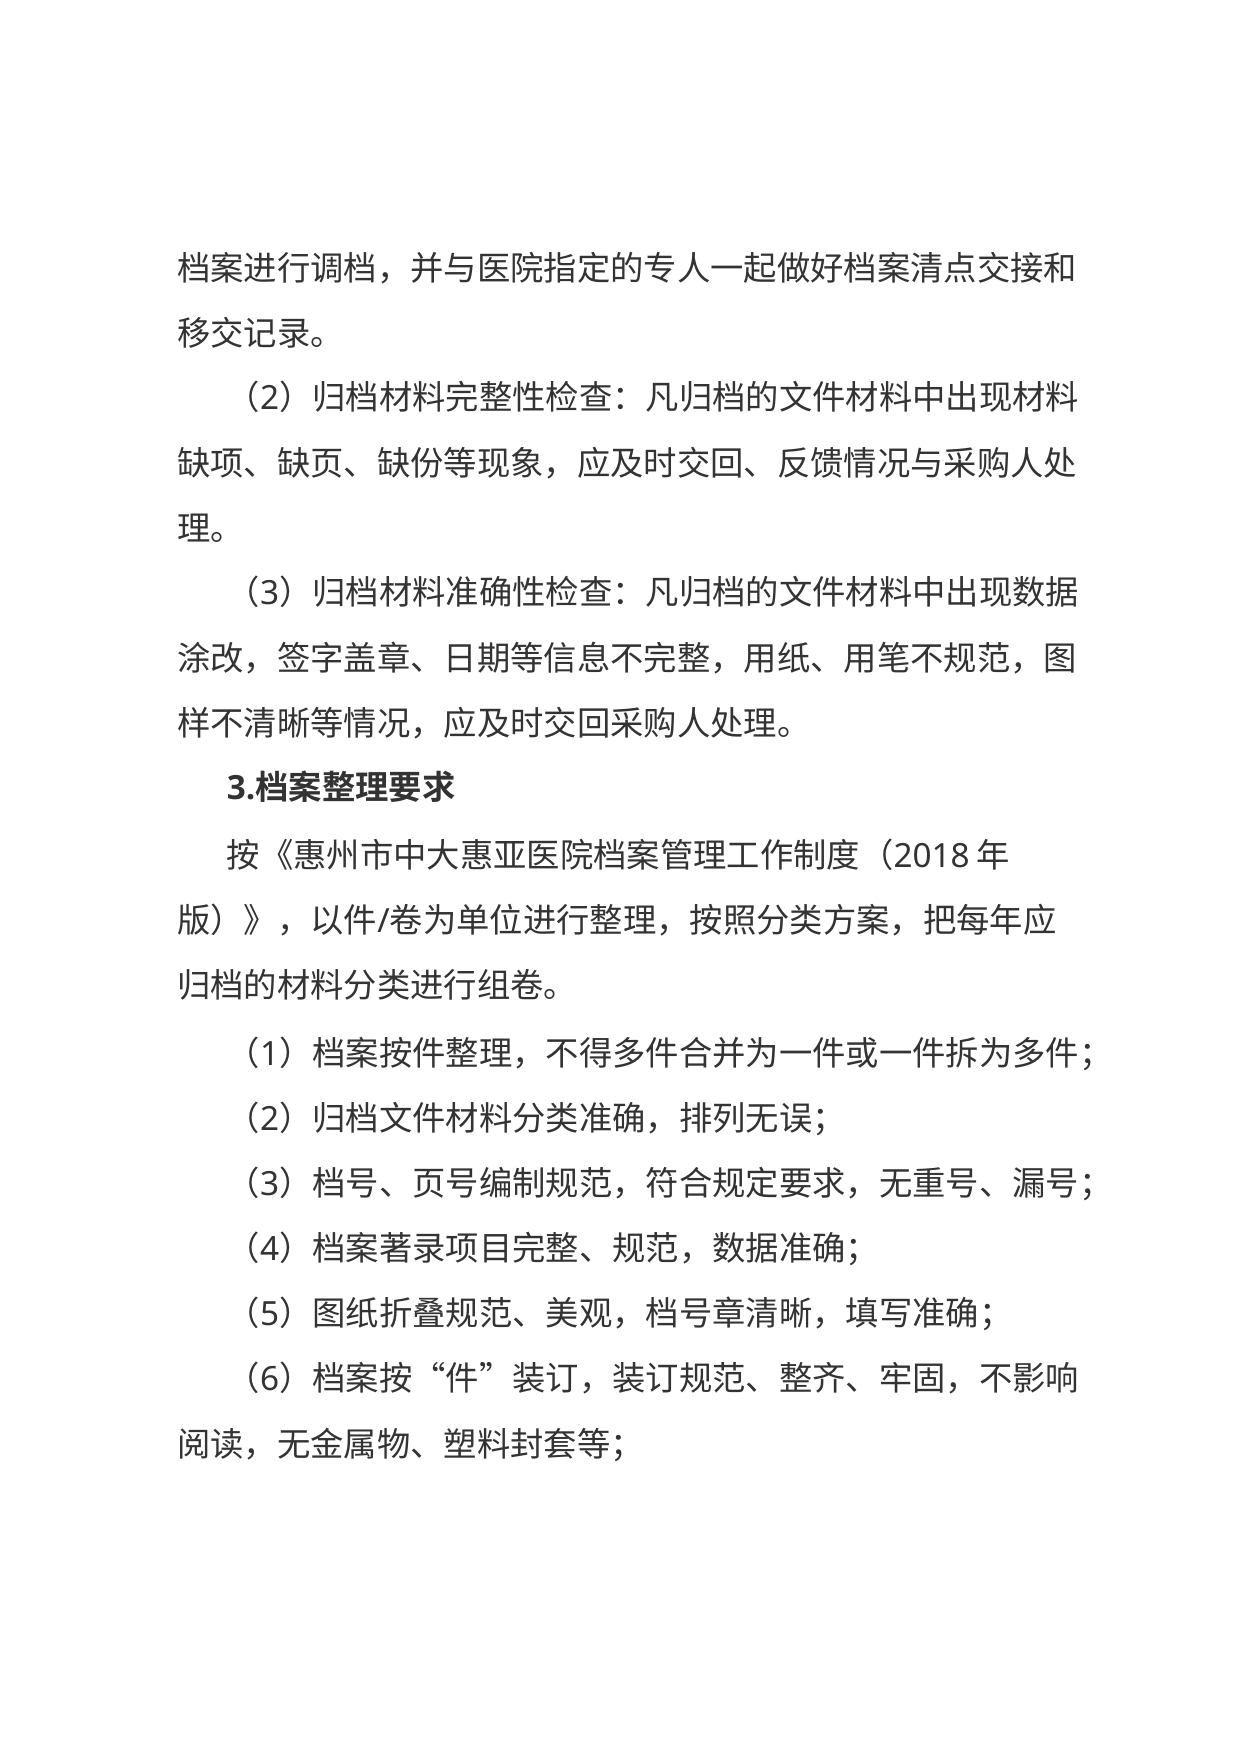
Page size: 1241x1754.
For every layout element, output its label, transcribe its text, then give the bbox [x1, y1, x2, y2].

text （2）归档材料完整性检查：凡归档的文件材料中出现材料缺项、缺页、缺份等现象，应及时交回、反馈情况与采购人处理。 [177, 363, 1087, 558]
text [177, 233, 1087, 363]
text （1）档案按件整理，不得多件合并为一件或一件拆为多件； [177, 1019, 1087, 1084]
text （3）归档材料准确性检查：凡归档的文件材料中出现数据涂改，签字盖章、日期等信息不完整，用纸、用笔不规范，图样不清晰等情况，应及时交回采购人处理。 [177, 558, 1087, 753]
text （6）档案按“件”装订，装订规范、整齐、牢固，不影响阅读，无金属物、塑料封套等； [177, 1344, 1087, 1474]
text （4）档案著录项目完整、规范，数据准确； [177, 1214, 1087, 1279]
text （3）档号、页号编制规范，符合规定要求，无重号、漏号； [177, 1149, 1087, 1214]
text 3.档案整理要求 [177, 753, 1087, 818]
text （2）归档文件材料分类准确，排列无误； [177, 1084, 1087, 1149]
text （5）图纸折叠规范、美观，档号章清晰，填写准确； [177, 1279, 1087, 1344]
text 按《惠州市中大惠亚医院档案管理工作制度（2018年版）》，以件/卷为单位进行整理，按照分类方案，把每年应归档的材料分类进行组卷。 [177, 821, 1087, 1016]
